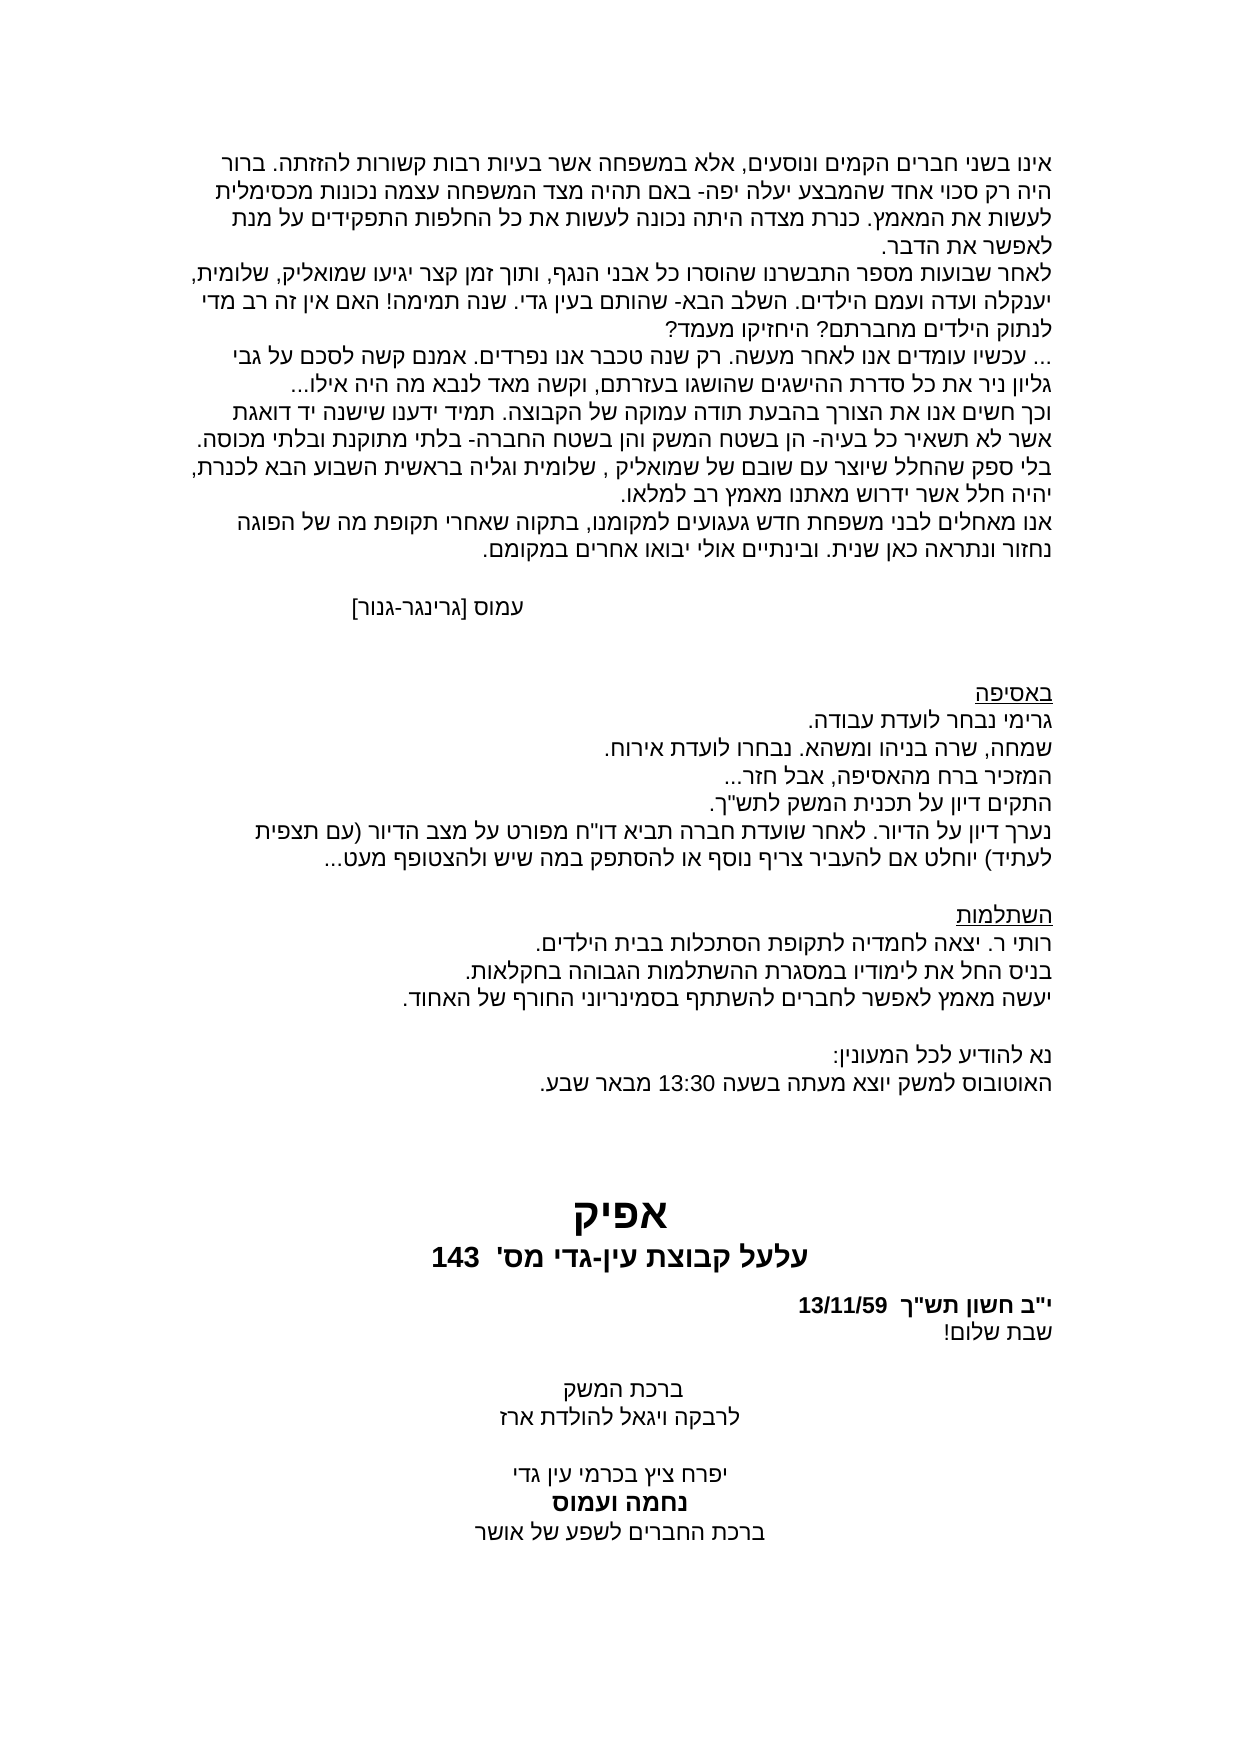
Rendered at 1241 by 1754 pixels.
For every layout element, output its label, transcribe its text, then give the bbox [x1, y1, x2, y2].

text ברכת החברים לשפע של אושר [187, 1518, 1053, 1545]
text האוטובוס למשק יוצא מעתה בשעה 13:30 מבאר שבע. [187, 1070, 1053, 1096]
text באסיפה [187, 680, 1053, 706]
text התקים דיון על תכנית המשק לתש"ך. [187, 790, 1053, 817]
text גרימי נבחר לועדת עבודה. [187, 707, 1053, 734]
text נא להודיע לכל המעונין: [187, 1042, 1053, 1068]
text י"ב חשון תש"ך 13/11/59 [187, 1292, 1053, 1318]
text עלעל קבוצת עין-גדי מס' 143 [187, 1240, 1053, 1273]
text עמוס [גרינגר-גנור] [187, 593, 1053, 620]
text המזכיר ברח מהאסיפה, אבל חזר... [187, 763, 1053, 789]
text שמחה, שרה בניהו ומשהא. נבחרו לועדת אירוח. [187, 735, 1053, 761]
text בניס החל את לימודיו במסגרת ההשתלמות הגבוהה בחקלאות. [187, 958, 1053, 984]
text לרבקה ויגאל להולדת ארז [187, 1404, 1053, 1430]
text יפרח ציץ בכרמי עין גדי [187, 1461, 1053, 1487]
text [187, 150, 1053, 259]
text יעשה מאמץ לאפשר לחברים להשתתף בסמינריוני החורף של האחוד. [187, 985, 1053, 1012]
text לאחר שבועות מספר התבשרנו שהוסרו כל אבני הנגף, ותוך זמן קצר יגיעו שמואליק, שלומית, יענקלה ועדה ועמם הילדים. השלב הבא- שהותם בעין גדי. שנה תמימה! האם אין זה רב מדי לנתוק הילדים מחברתם? היחזיקו מעמד? [187, 260, 1053, 342]
text אנו מאחלים לבני משפחת חדש געגועים למקומנו, בתקוה שאחרי תקופת מה של הפוגה נחזור ונתראה כאן שנית. ובינתיים אולי יבואו אחרים במקומם. [187, 509, 1053, 563]
text ... עכשיו עומדים אנו לאחר מעשה. רק שנה טכבר אנו נפרדים. אמנם קשה לסכם על גבי גליון ניר את כל סדרת ההישגים שהושגו בעזרתם, וקשה מאד לנבא מה היה אילו... [187, 343, 1053, 397]
text רותי ר. יצאה לחמדיה לתקופת הסתכלות בבית הילדים. [187, 930, 1053, 956]
text וכך חשים אנו את הצורך בהבעת תודה עמוקה של הקבוצה. תמיד ידענו שישנה יד דואגת אשר לא תשאיר כל בעיה- הן בשטח המשק והן בשטח החברה- בלתי מתוקנת ובלתי מכוסה. בלי ספק שהחלל שיוצר עם שובם של שמואליק , שלומית וגליה בראשית השבוע הבא לכנרת, יהיה חלל אשר ידרוש מאתנו מאמץ רב למלאו. [187, 398, 1053, 508]
text ברכת המשק [187, 1376, 1053, 1403]
text נערך דיון על הדיור. לאחר שועדת חברה תביא דו"ח מפורט על מצב הדיור (עם תצפית לעתיד) יוחלט אם להעביר צריף נוסף או להסתפק במה שיש ולהצטופף מעט... [187, 818, 1053, 872]
text נחמה ועמוס [187, 1488, 1053, 1517]
text השתלמות [187, 902, 1053, 929]
text שבת שלום! [187, 1319, 1053, 1346]
text אפיק [187, 1189, 1053, 1237]
